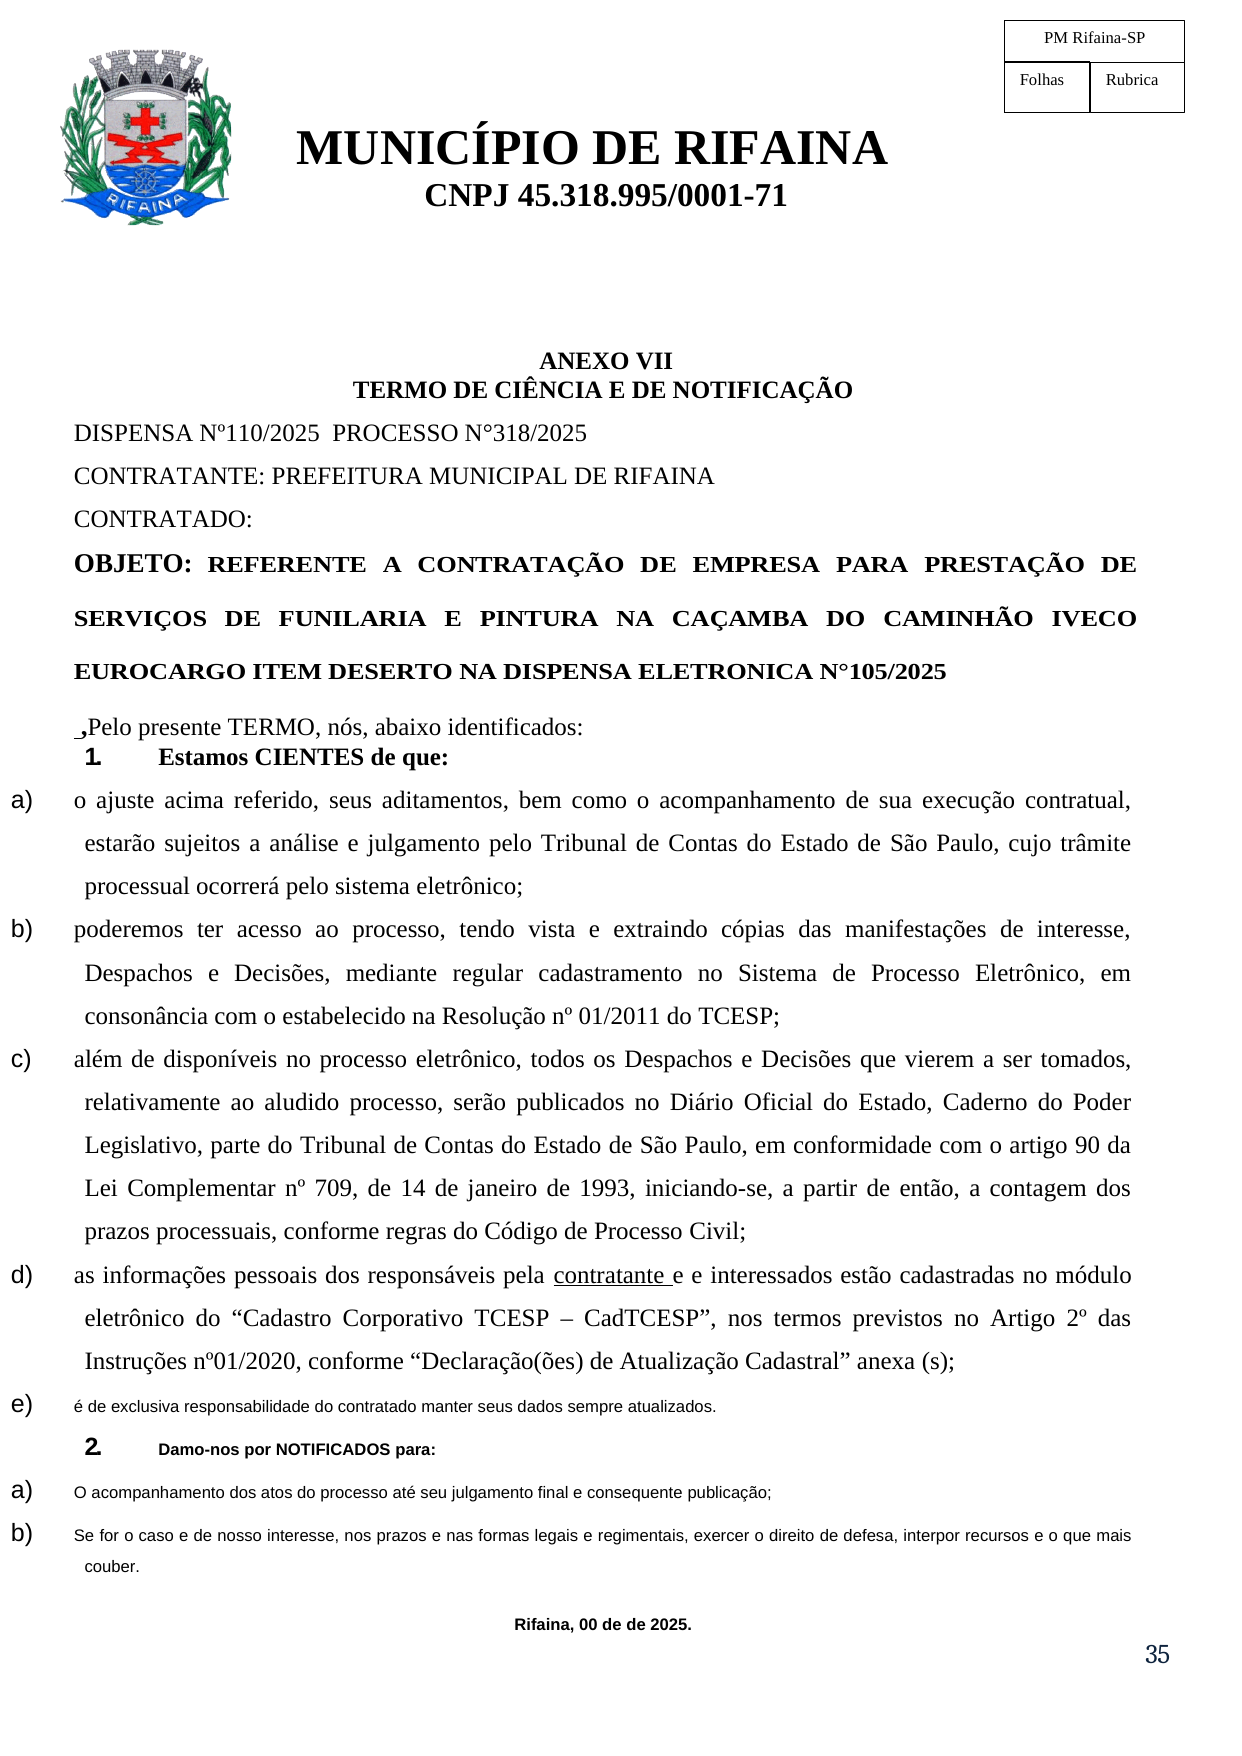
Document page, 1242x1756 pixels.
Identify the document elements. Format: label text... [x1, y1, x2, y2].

list o ajuste acima referido, seus aditamentos, bem como o acompanhamento de sua execução contratual, estarão sujeitos a análise e julgamento pelo Tribunal de Contas do Estado de São Paulo, cujo trâmite processual ocorrerá pelo sistema eletrônico; [11, 785, 1132, 900]
text ANEXO VII [74, 346, 1138, 375]
picture [59, 47, 232, 226]
list O acompanhamento dos atos do processo até seu julgamento final e consequente publicação; [11, 1475, 1132, 1504]
list Damo-nos por NOTIFICADOS para: [84, 1432, 1132, 1461]
list é de exclusiva responsabilidade do contratado manter seus dados sempre atualizados. [11, 1389, 1132, 1418]
list Estamos CIENTES de que: [84, 742, 1132, 771]
list as informações pessoais dos responsáveis pela contratante e e interessados estão cadastradas no módulo eletrônico do “Cadastro Corporativo TCESP – CadTCESP”, nos termos previstos no Artigo 2º das Instruções nº01/2020, conforme “Declaração(ões) de Atualização Cadastral” anexa (s); [11, 1259, 1132, 1375]
text DISPENSA Nº110/2025 PROCESSO N°318/2025 [74, 418, 1138, 447]
list além de disponíveis no processo eletrônico, todos os Despachos e Decisões que vierem a ser tomados, relativamente ao aludido processo, serão publicados no Diário Oficial do Estado, Caderno do Poder Legislativo, parte do Tribunal de Contas do Estado de São Paulo, em conformidade com o artigo 90 da Lei Complementar nº 709, de 14 de janeiro de 1993, iniciando-se, a partir de então, a contagem dos prazos processuais, conforme regras do Código de Processo Civil; [11, 1044, 1132, 1245]
list Se for o caso e de nosso interesse, nos prazos e nas formas legais e regimentais, exercer o direito de defesa, interpor recursos e o que mais couber. [11, 1518, 1132, 1576]
text CONTRATANTE: PREFEITURA MUNICIPAL DE RIFAINA [74, 461, 1132, 490]
list poderemos ter acesso ao processo, tendo vista e extraindo cópias das manifestações de interesse, Despachos e Decisões, mediante regular cadastramento no Sistema de Processo Eletrônico, em consonância com o estabelecido na Resolução nº 01/2011 do TCESP; [11, 914, 1132, 1029]
text Rifaina, 00 de de 2025. [74, 1614, 1132, 1633]
text CONTRATADO: [74, 504, 1138, 533]
text ,Pelo presente TERMO, nós, abaixo identificados: [74, 711, 1138, 742]
text TERMO DE CIÊNCIA E DE NOTIFICAÇÃO [74, 375, 1132, 404]
text OBJETO: REFERENTE A CONTRATAÇÃO DE EMPRESA PARA PRESTAÇÃO DE SERVIÇOS DE FUNILARIA E PINTURA NA CAÇAMBA DO CAMINHÃO IVECO EUROCARGO ITEM DESERTO NA DISPENSA ELETRONICA N°105/2025 [74, 548, 1138, 684]
